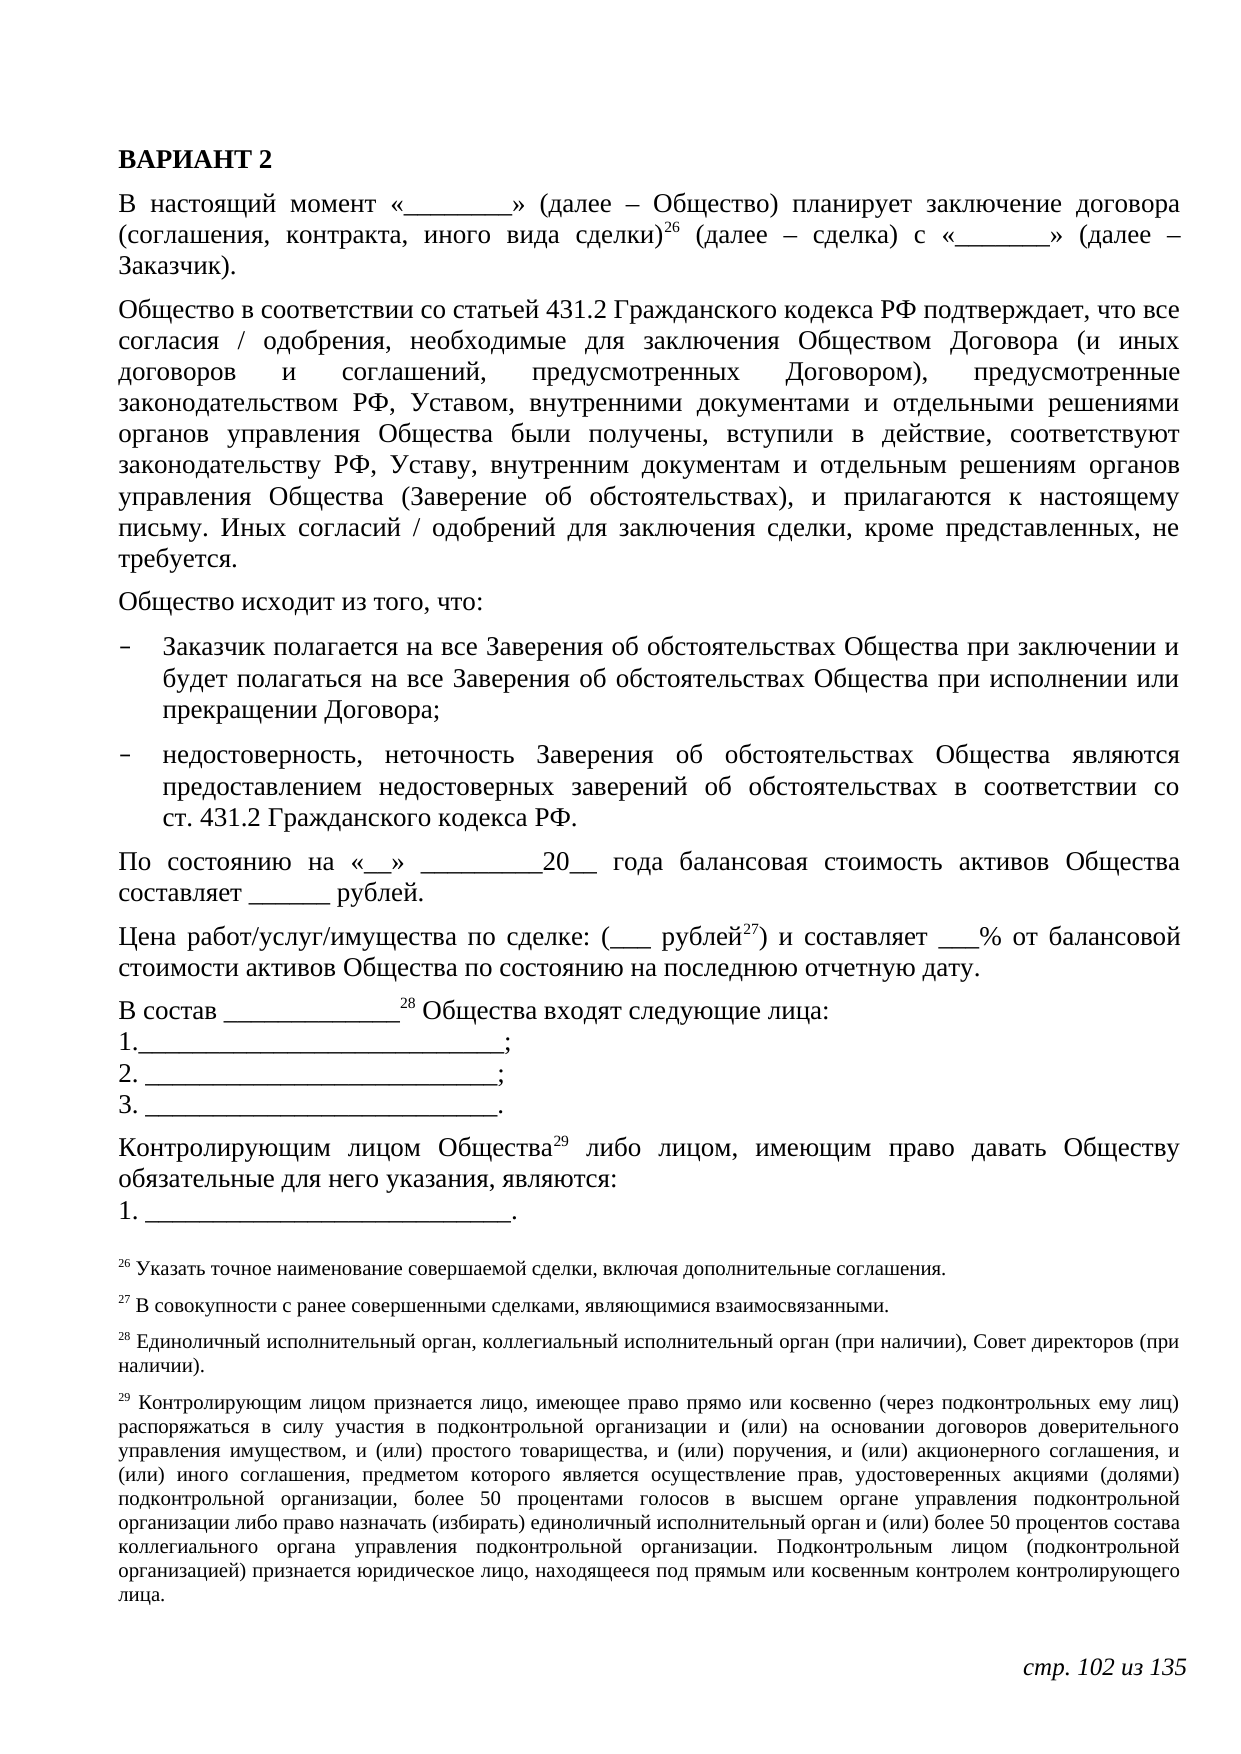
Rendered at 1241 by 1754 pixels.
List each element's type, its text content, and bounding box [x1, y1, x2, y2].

text В состав _____________ Общества входят следующие лица: [118, 994, 1181, 1026]
text Общество исходит из того, что: [118, 586, 1181, 617]
text Контролирующим лицом Общества либо лицом, имеющим право давать Обществу обязательные для него указания, являются: [118, 1131, 1181, 1194]
list Заказчик полагается на все Заверения об обстоятельствах Общества при заключении и будет полагаться на все Заверения об обстоятельствах Общества при исполнении или прекращении Договора; [118, 629, 1181, 724]
list недостоверность, неточность Заверения об обстоятельствах Общества являются предоставлением недостоверных заверений об обстоятельствах в соответствии со ст. 431.2 Гражданского кодекса РФ. [118, 737, 1181, 832]
text ВАРИАНТ 2 [118, 143, 1181, 174]
text 1.___________________________; [118, 1026, 1181, 1057]
text 3. __________________________. [118, 1088, 1181, 1119]
text В настоящий момент «________» (далее – Общество) планирует заключение договора (соглашения, контракта, иного вида сделки) (далее – сделка) с «_______» (далее – Заказчик). [118, 187, 1181, 280]
text 2. __________________________; [118, 1057, 1181, 1088]
text 1. ___________________________. [118, 1194, 1181, 1225]
text По состоянию на «__» _________20__ года балансовая стоимость активов Общества составляет ______ рублей. [118, 845, 1181, 907]
text Общество в соответствии со статьей 431.2 Гражданского кодекса РФ подтверждает, что все согласия / одобрения, необходимые для заключения Обществом Договора (и иных договоров и соглашений, предусмотренных Договором), предусмотренные законодательством РФ, Уставом, внутренними документами и отдельными решениями органов управления Общества были получены, вступили в действие, соответствуют законодательству РФ, Уставу, внутренним документам и отдельным решениям органов управления Общества (Заверение об обстоятельствах), и прилагаются к настоящему письму. Иных согласий / одобрений для заключения сделки, кроме представленных, не требуется. [118, 293, 1181, 573]
text Цена работ/услуг/имущества по сделке: (___ рублей) и составляет ___% от балансовой стоимости активов Общества по состоянию на последнюю отчетную дату. [118, 919, 1181, 982]
